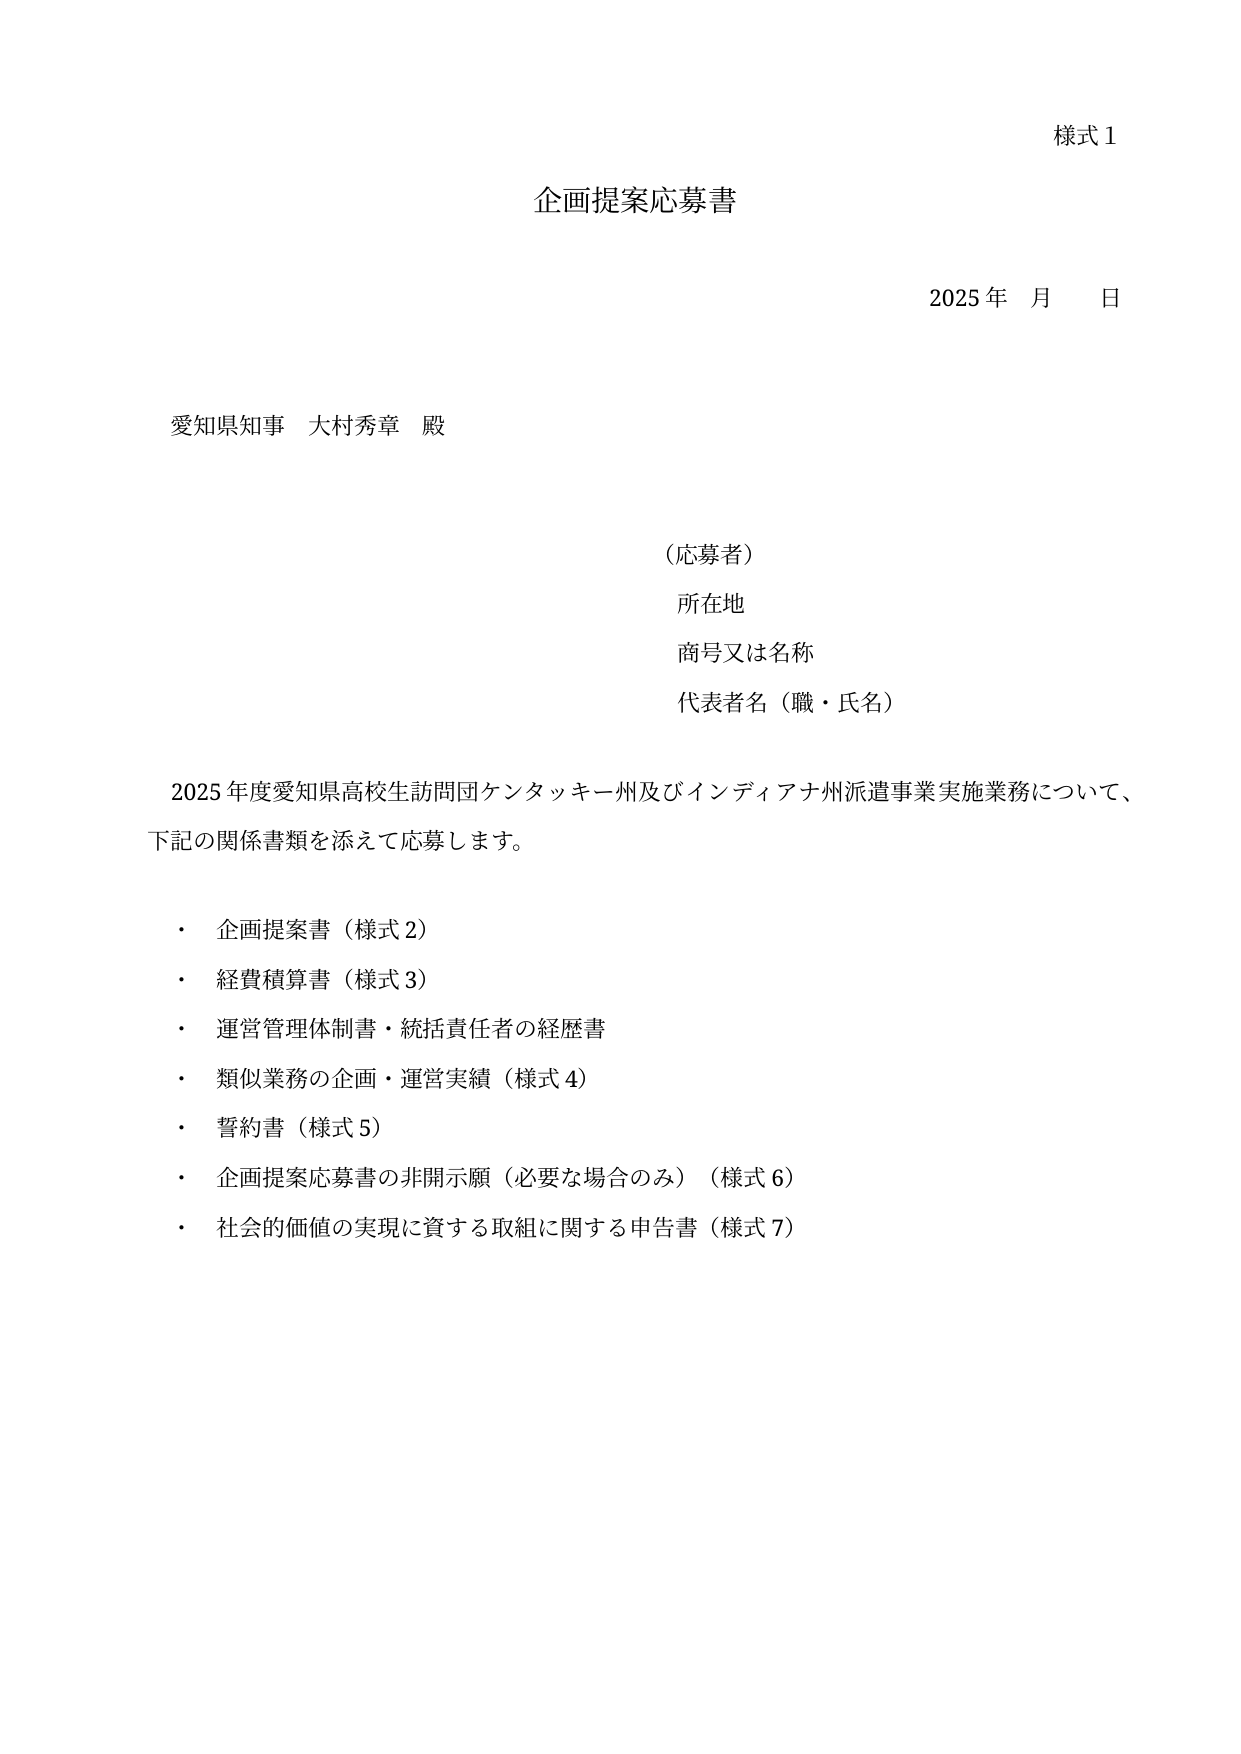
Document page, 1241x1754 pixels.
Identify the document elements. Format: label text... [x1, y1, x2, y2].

text ・ 誓約書（様式5） [148, 1111, 1122, 1144]
text 2025年度愛知県高校生訪問団ケンタッキー州及びインディアナ州派遣事業実施業務について、下記の関係書類を添えて応募します。 [148, 774, 1122, 856]
text 代表者名（職・氏名） [148, 685, 1122, 718]
text 所在地 [148, 586, 1122, 619]
text （応募者） [148, 537, 1122, 569]
text 企画提案応募書 [148, 177, 1122, 219]
text ・ 運営管理体制書・統括責任者の経歴書 [148, 1011, 1122, 1044]
text ・ 類似業務の企画・運営実績（様式4） [148, 1061, 1122, 1094]
text 2025年 月 日 [148, 280, 1122, 313]
text ・ 社会的価値の実現に資する取組に関する申告書（様式7） [148, 1210, 1122, 1243]
text 様式１ [148, 118, 1122, 151]
text ・ 企画提案書（様式2） [148, 912, 1122, 945]
text 商号又は名称 [148, 635, 1122, 668]
text 愛知県知事 大村秀章 殿 [148, 408, 1122, 441]
text ・ 企画提案応募書の非開示願（必要な場合のみ）（様式6） [148, 1160, 1122, 1193]
text ・ 経費積算書（様式3） [148, 962, 1122, 995]
